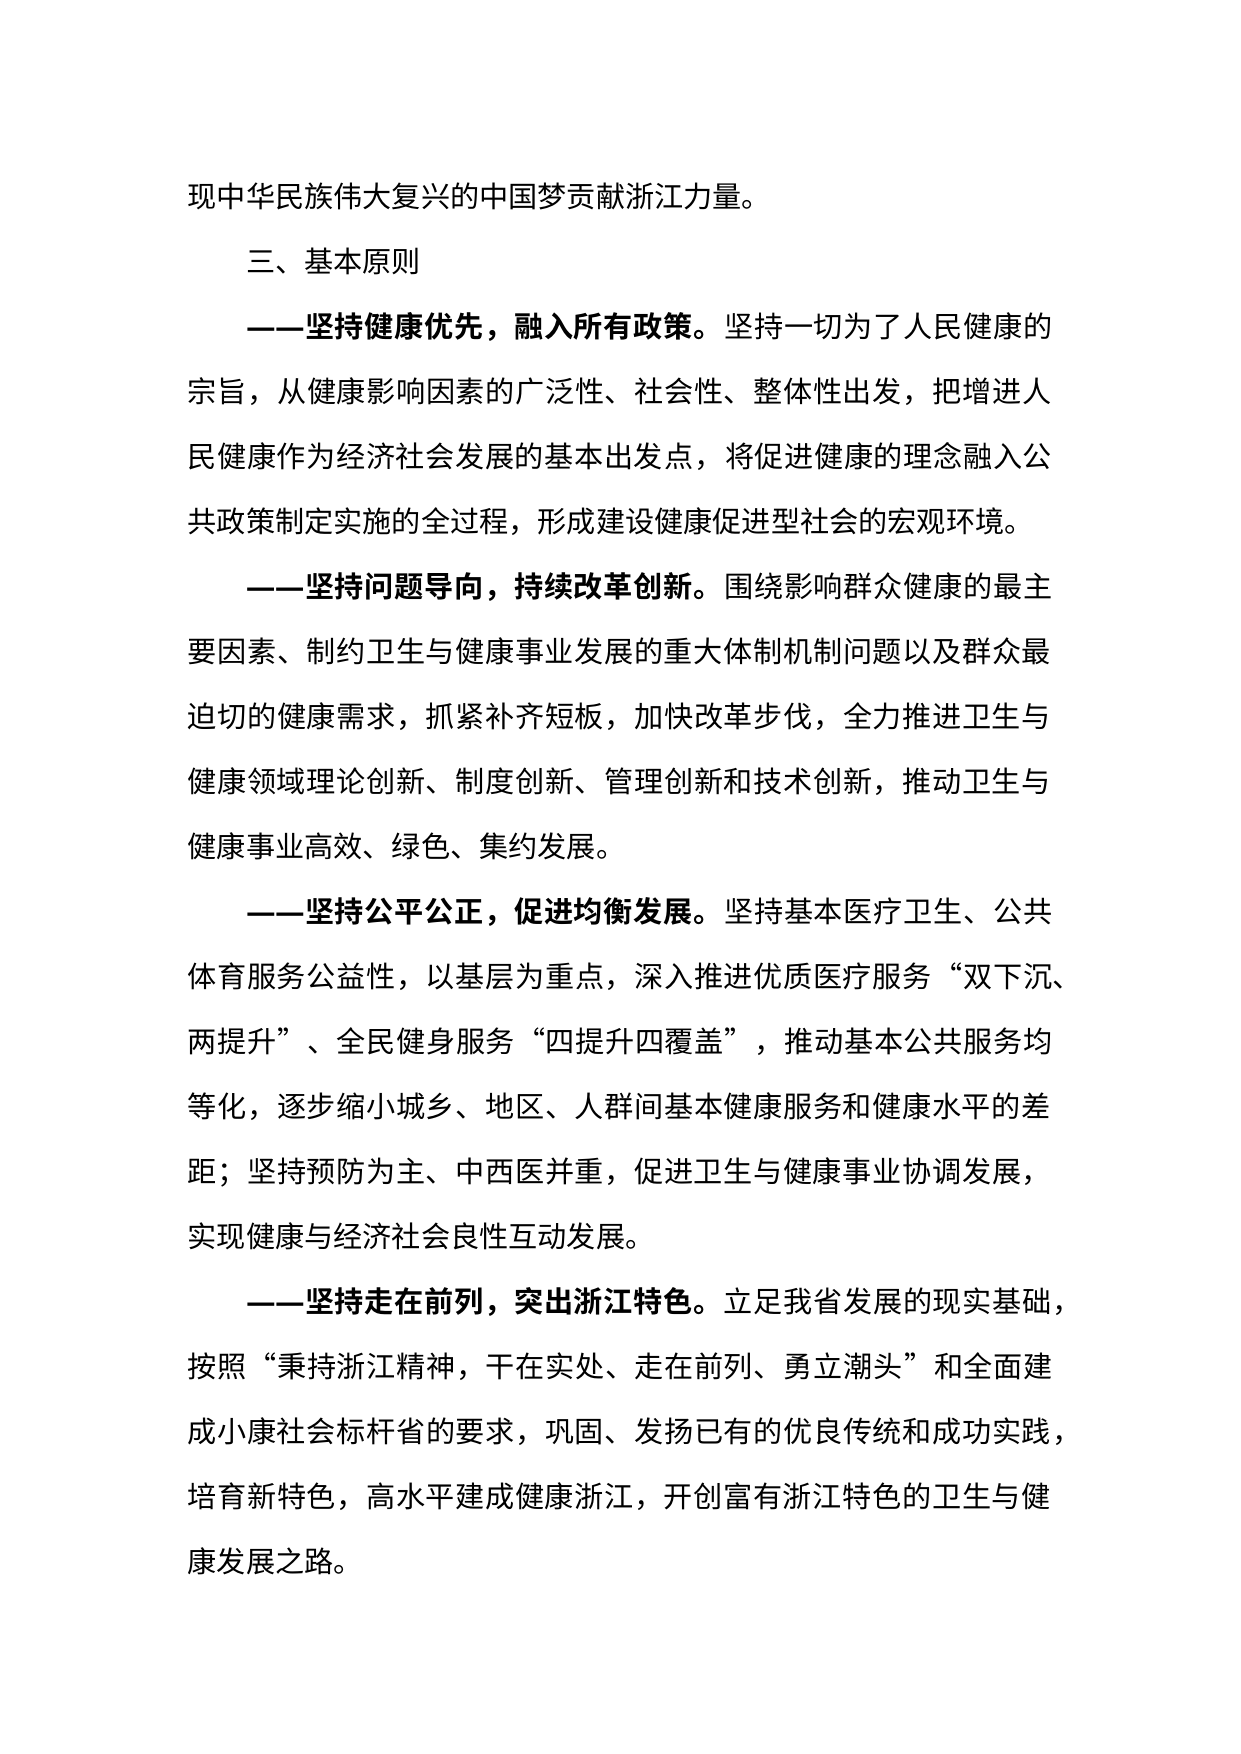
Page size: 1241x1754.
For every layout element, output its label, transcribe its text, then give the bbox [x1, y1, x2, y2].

text ——坚持问题导向，持续改革创新。围绕影响群众健康的最主要因素、制约卫生与健康事业发展的重大体制机制问题以及群众最迫切的健康需求，抓紧补齐短板，加快改革步伐，全力推进卫生与健康领域理论创新、制度创新、管理创新和技术创新，推动卫生与健康事业高效、绿色、集约发展。 [187, 552, 1053, 877]
text ——坚持健康优先，融入所有政策。坚持一切为了人民健康的宗旨，从健康影响因素的广泛性、社会性、整体性出发，把增进人民健康作为经济社会发展的基本出发点，将促进健康的理念融入公共政策制定实施的全过程，形成建设健康促进型社会的宏观环境。 [187, 292, 1053, 552]
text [187, 162, 1053, 227]
text ——坚持公平公正，促进均衡发展。坚持基本医疗卫生、公共体育服务公益性，以基层为重点，深入推进优质医疗服务“双下沉、两提升”、全民健身服务“四提升四覆盖”，推动基本公共服务均等化，逐步缩小城乡、地区、人群间基本健康服务和健康水平的差距；坚持预防为主、中西医并重，促进卫生与健康事业协调发展，实现健康与经济社会良性互动发展。 [187, 877, 1053, 1267]
subtitle 三、基本原则 [187, 227, 1053, 292]
text ——坚持走在前列，突出浙江特色。立足我省发展的现实基础，按照“秉持浙江精神，干在实处、走在前列、勇立潮头”和全面建成小康社会标杆省的要求，巩固、发扬已有的优良传统和成功实践，培育新特色，高水平建成健康浙江，开创富有浙江特色的卫生与健康发展之路。 [187, 1267, 1053, 1592]
